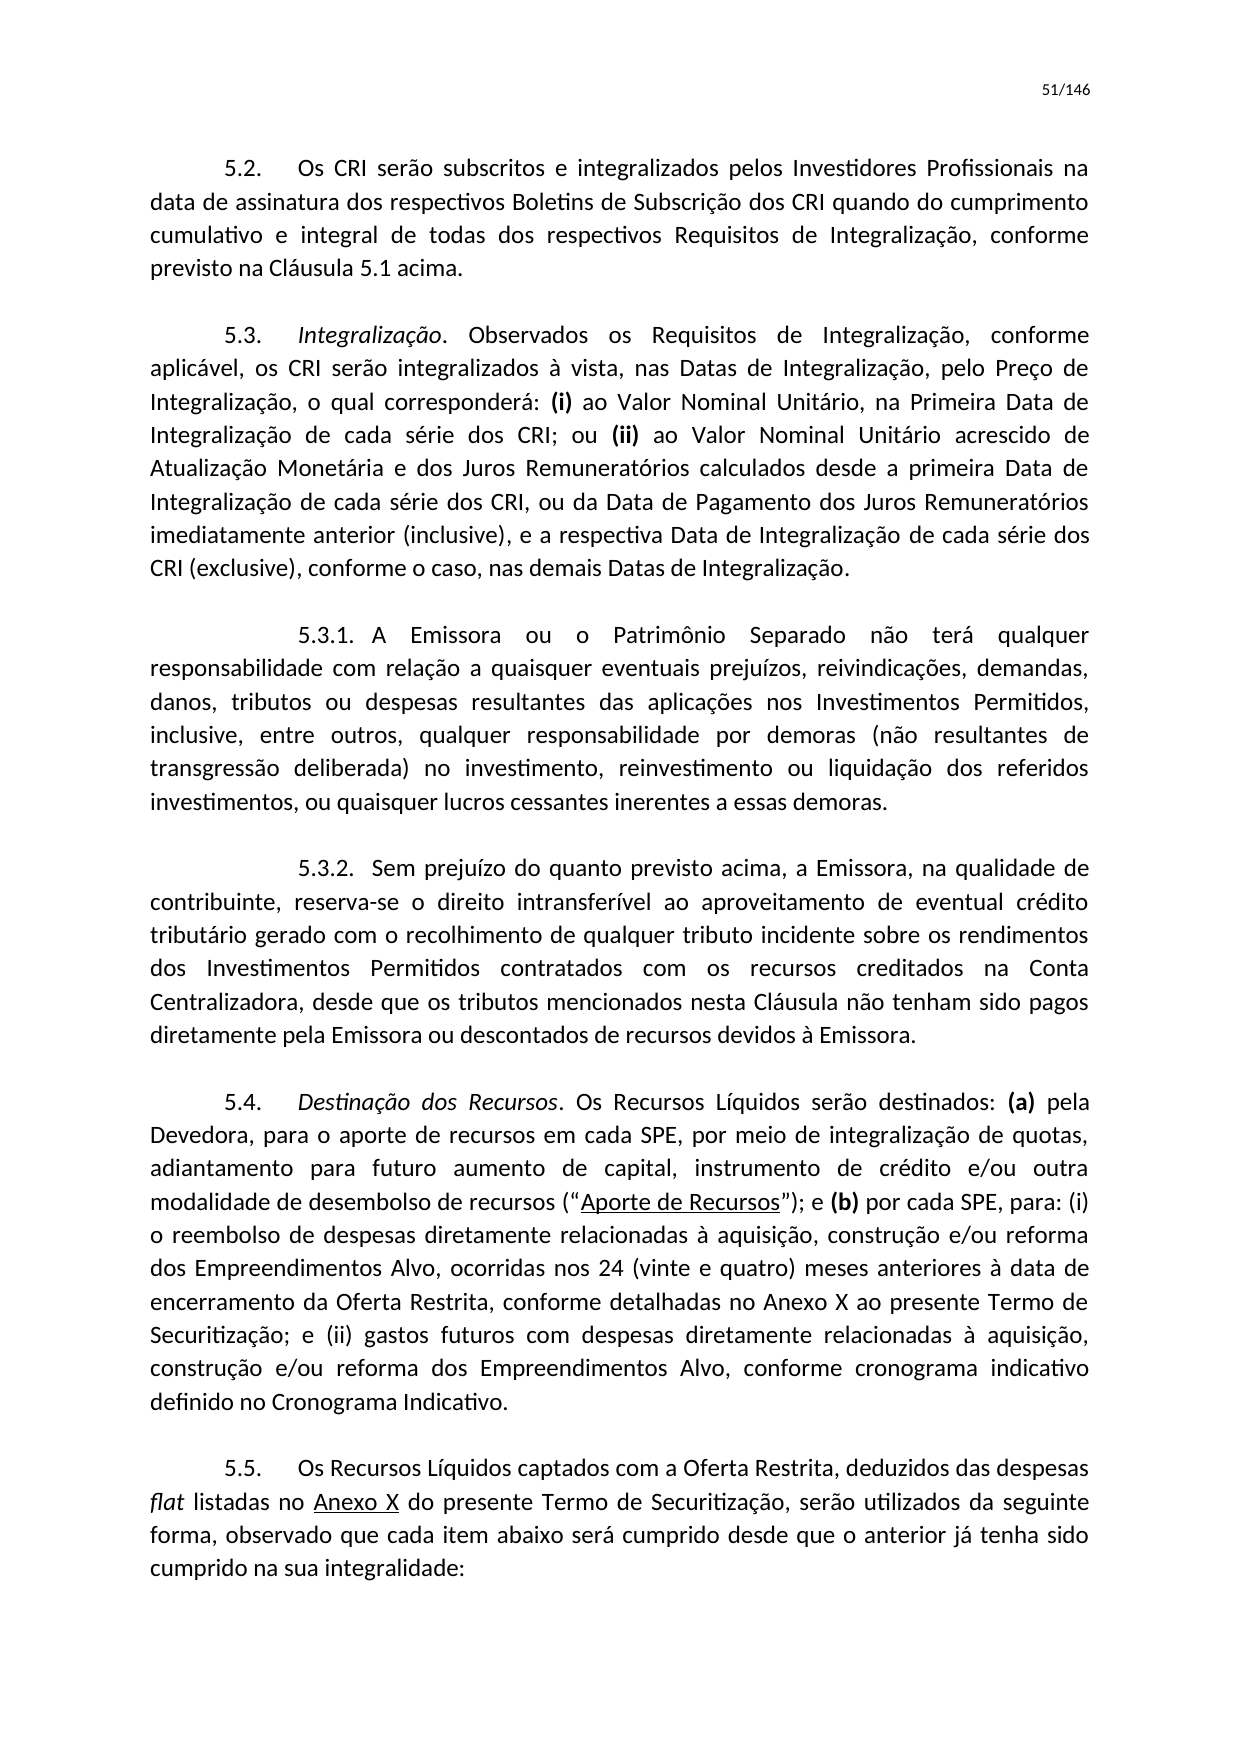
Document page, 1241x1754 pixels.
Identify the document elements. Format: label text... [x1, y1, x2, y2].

list Sem prejuízo do quanto previsto acima, a Emissora, na qualidade de contribuinte, reserva-se o direito intransferível ao aproveitamento de eventual crédito tributário gerado com o recolhimento de qualquer tributo incidente sobre os rendimentos dos Investimentos Permitidos contratados com os recursos creditados na Conta Centralizadora, desde que os tributos mencionados nesta Cláusula não tenham sido pagos diretamente pela Emissora ou descontados de recursos devidos à Emissora. [150, 850, 1090, 1050]
list A Emissora ou o Patrimônio Separado não terá qualquer responsabilidade com relação a quaisquer eventuais prejuízos, reivindicações, demandas, danos, tributos ou despesas resultantes das aplicações nos Investimentos Permitidos, inclusive, entre outros, qualquer responsabilidade por demoras (não resultantes de transgressão deliberada) no investimento, reinvestimento ou liquidação dos referidos investimentos, ou quaisquer lucros cessantes inerentes a essas demoras. [150, 617, 1090, 817]
list Os Recursos Líquidos captados com a Oferta Restrita, deduzidos das despesas flat listadas no Anexo X do presente Termo de Securitização, serão utilizados da seguinte forma, observado que cada item abaixo será cumprido desde que o anterior já tenha sido cumprido na sua integralidade: [150, 1450, 1090, 1583]
list Os CRI serão subscritos e integralizados pelos Investidores Profissionais na data de assinatura dos respectivos Boletins de Subscrição dos CRI quando do cumprimento cumulativo e integral de todas dos respectivos Requisitos de Integralização, conforme previsto na Cláusula 5.1 acima. [150, 150, 1090, 283]
list Integralização. Observados os Requisitos de Integralização, conforme aplicável, os CRI serão integralizados à vista, nas Datas de Integralização, pelo Preço de Integralização, o qual corresponderá: (i) ao Valor Nominal Unitário, na Primeira Data de Integralização de cada série dos CRI; ou (ii) ao Valor Nominal Unitário acrescido de Atualização Monetária e dos Juros Remuneratórios calculados desde a primeira Data de Integralização de cada série dos CRI, ou da Data de Pagamento dos Juros Remuneratórios imediatamente anterior (inclusive), e a respectiva Data de Integralização de cada série dos CRI (exclusive), conforme o caso, nas demais Datas de Integralização. [150, 317, 1090, 583]
list Destinação dos Recursos. Os Recursos Líquidos serão destinados: (a) pela Devedora, para o aporte de recursos em cada SPE, por meio de integralização de quotas, adiantamento para futuro aumento de capital, instrumento de crédito e/ou outra modalidade de desembolso de recursos (“Aporte de Recursos”); e (b) por cada SPE, para: (i) o reembolso de despesas diretamente relacionadas à aquisição, construção e/ou reforma dos Empreendimentos Alvo, ocorridas nos 24 (vinte e quatro) meses anteriores à data de encerramento da Oferta Restrita, conforme detalhadas no Anexo X ao presente Termo de Securitização; e (ii) gastos futuros com despesas diretamente relacionadas à aquisição, construção e/ou reforma dos Empreendimentos Alvo, conforme cronograma indicativo definido no Cronograma Indicativo. [150, 1083, 1090, 1417]
